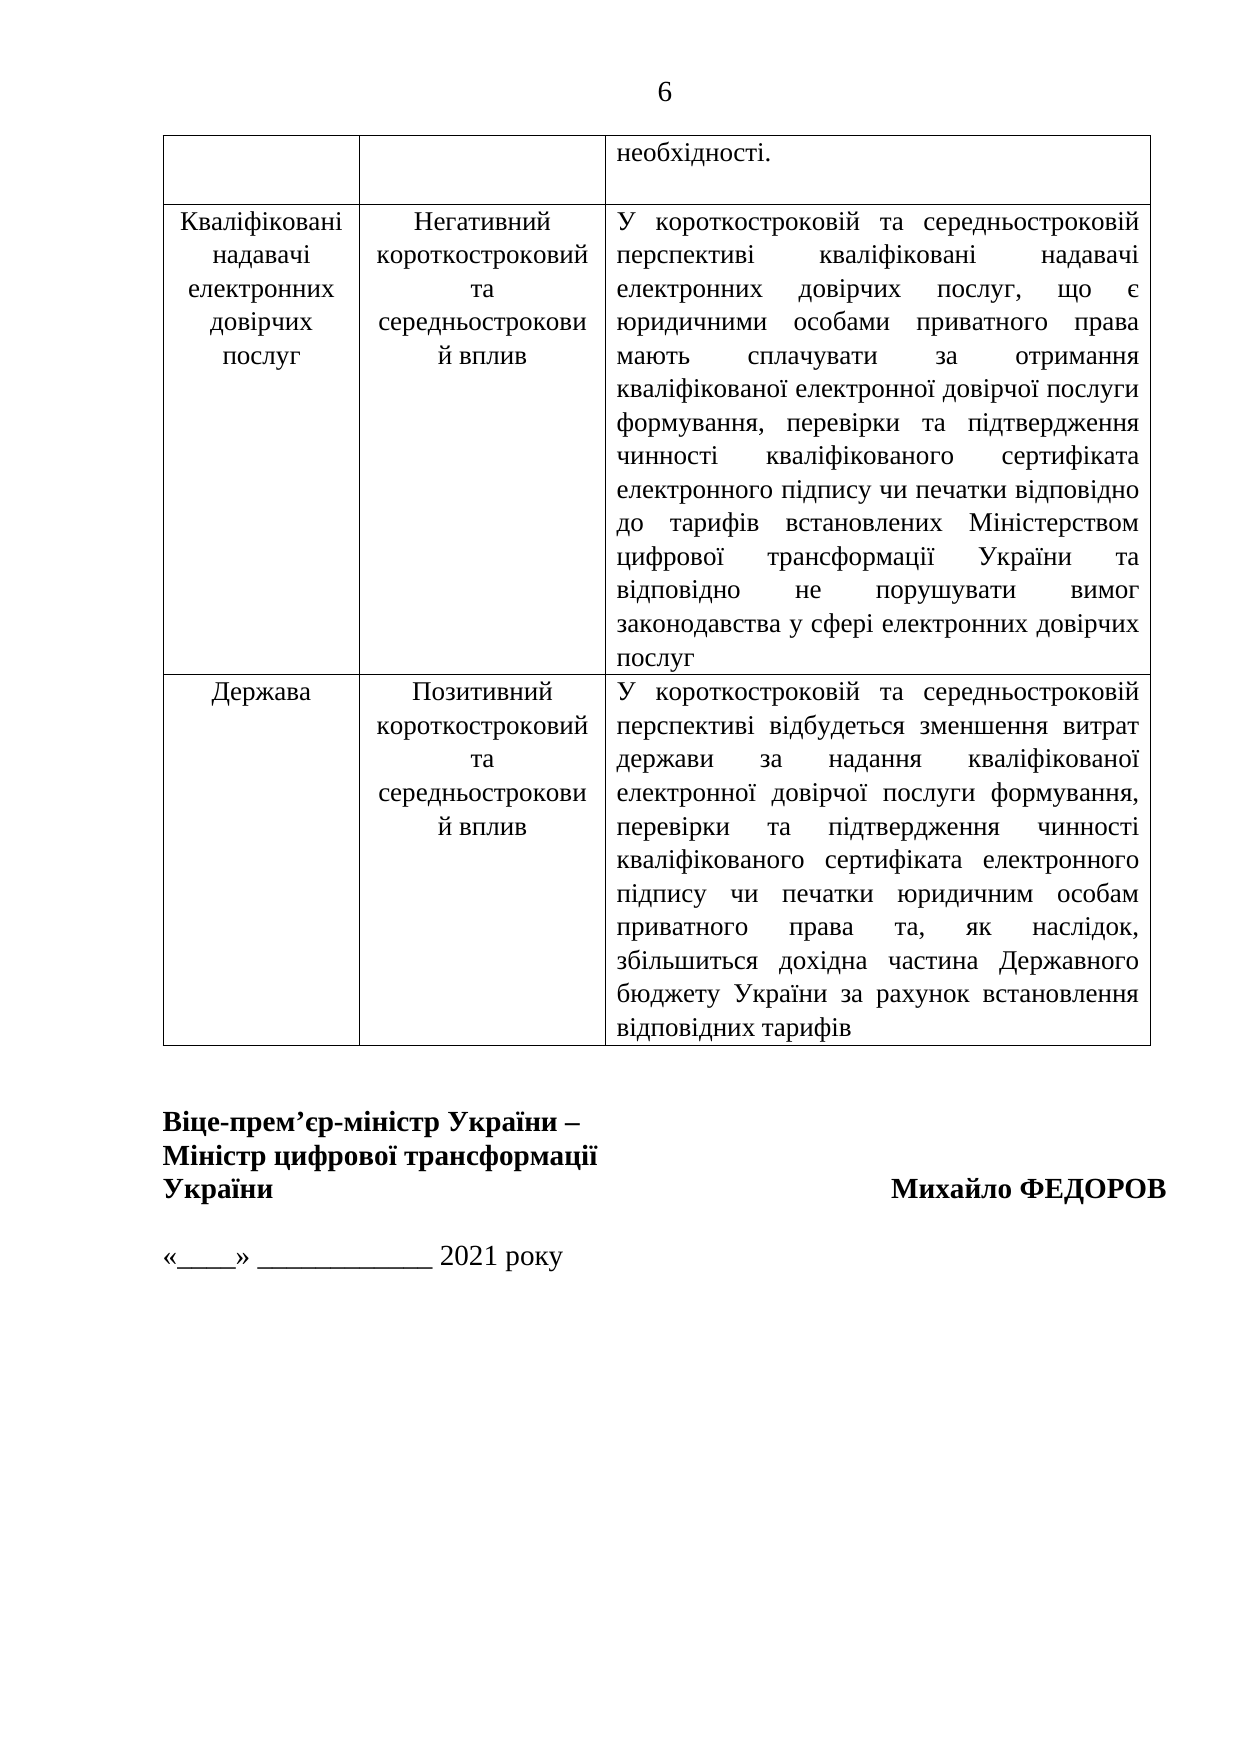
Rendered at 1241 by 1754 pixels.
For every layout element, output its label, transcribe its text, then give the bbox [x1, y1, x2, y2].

table_cell У короткостроковій та середньостроковій перспективі кваліфіковані надавачі електронних довірчих послуг, що є юридичними особами приватного права мають сплачувати за отримання кваліфікованої електронної довірчої послуги формування, перевірки та підтвердження чинності кваліфікованого сертифіката електронного підпису чи печатки відповідно до тарифів встановлених Міністерством цифрової трансформації України та відповідно не порушувати вимог законодавства у сфері електронних довірчих послуг [606, 205, 1150, 674]
text «____» ____________ 2021 року [162, 1238, 1167, 1272]
text Міністр цифрової трансформації [162, 1138, 1167, 1171]
table_cell У короткостроковій та середньостроковій перспективі відбудеться зменшення витрат держави за надання кваліфікованої електронної довірчої послуги формування, перевірки та підтвердження чинності кваліфікованого сертифіката електронного підпису чи печатки юридичним особам приватного права та, як наслідок, збільшиться дохідна частина Державного бюджету України за рахунок встановлення відповідних тарифів [606, 675, 1150, 1044]
text України Михайло ФЕДОРОВ [162, 1171, 1167, 1205]
table_cell Держава [164, 675, 359, 1044]
text Віце-прем’єр-міністр України – [162, 1104, 1167, 1138]
table_cell Негативний короткостроковий та середньостроковий вплив [360, 205, 605, 674]
table_cell Позитивний короткостроковий та середньостроковий вплив [360, 675, 605, 1044]
table_cell Кваліфіковані надавачі електронних довірчих послуг [164, 205, 359, 674]
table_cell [360, 136, 605, 203]
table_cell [606, 136, 1150, 203]
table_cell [164, 136, 359, 203]
